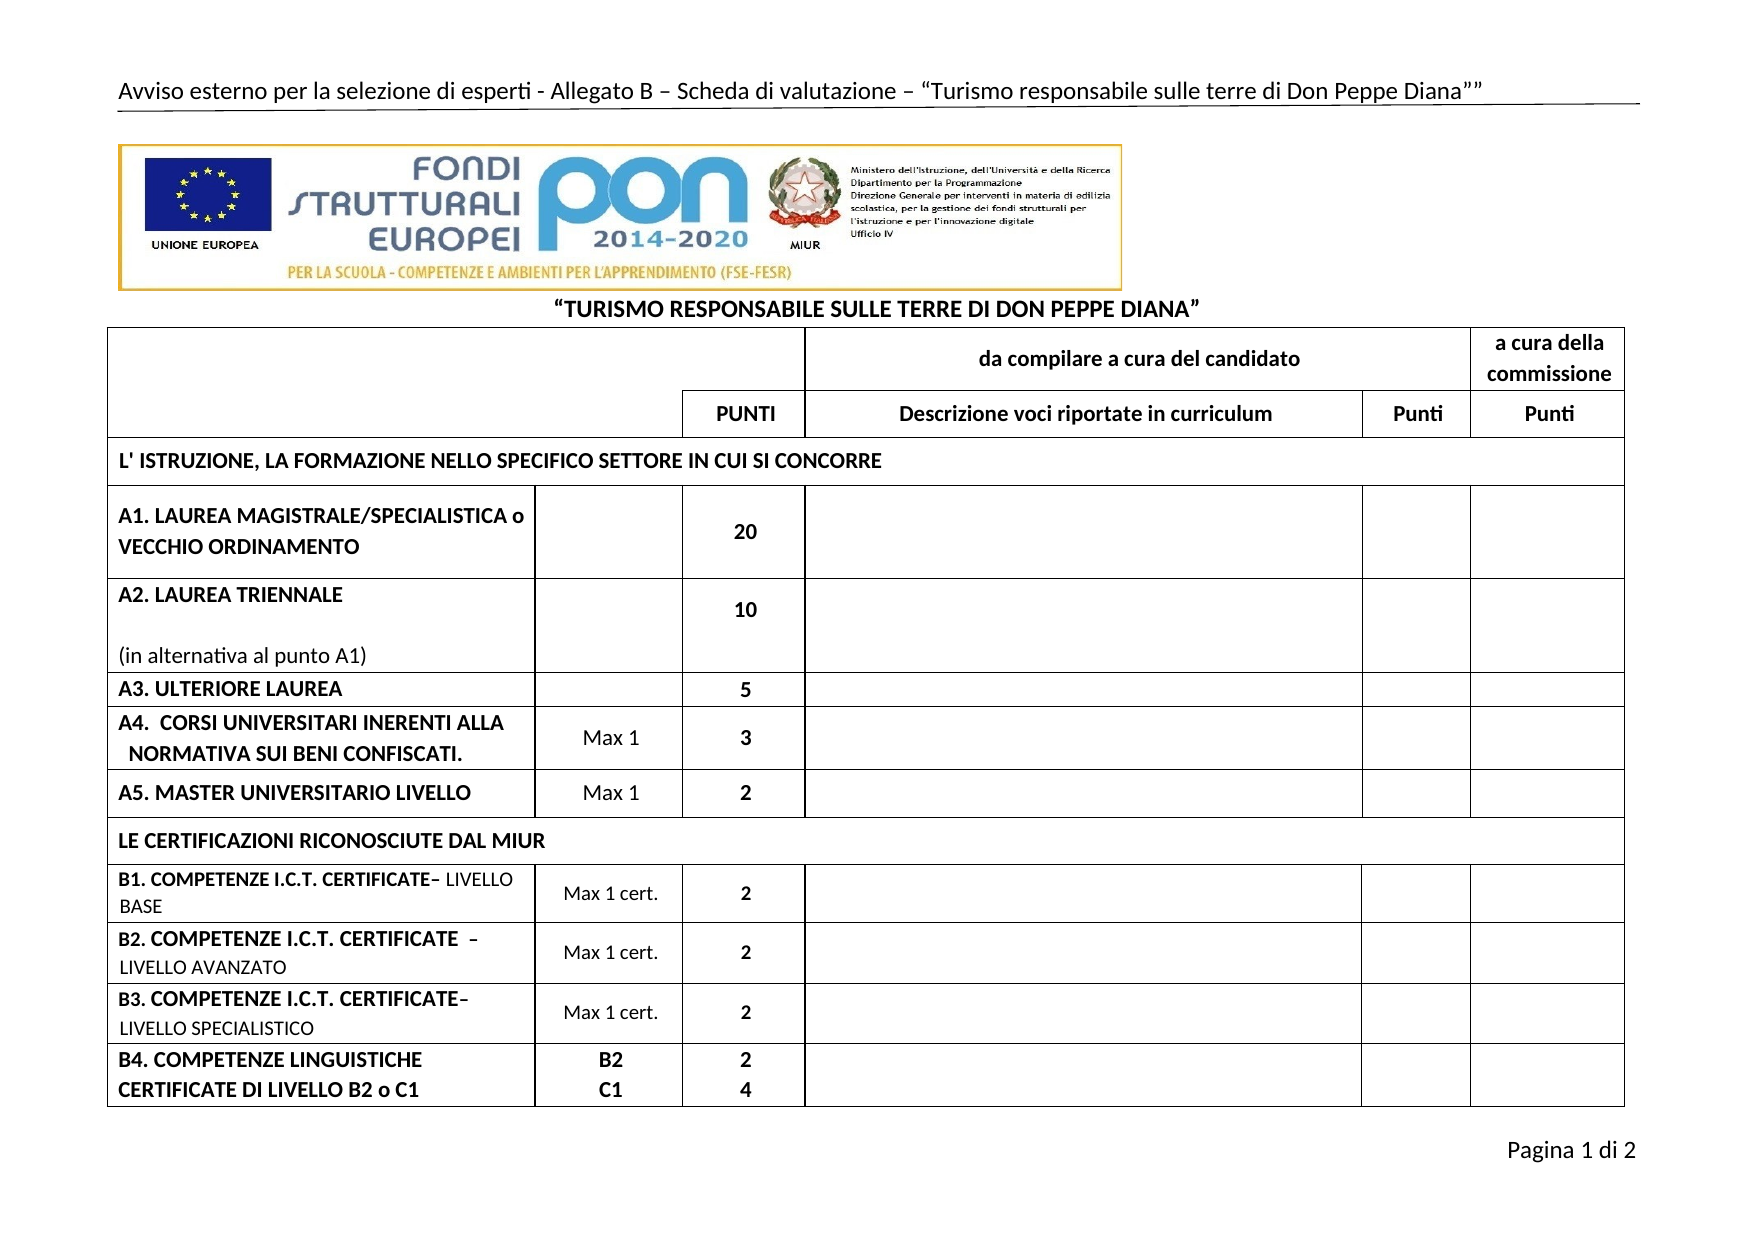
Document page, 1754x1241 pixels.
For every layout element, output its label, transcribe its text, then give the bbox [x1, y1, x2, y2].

table_cell LE CERTIFICAZIONI RICONOSCIUTE DAL MIUR [108, 818, 1624, 864]
table_cell 2 [683, 984, 804, 1043]
table_cell [1471, 486, 1624, 578]
table_cell B3. COMPETENZE I.C.T. CERTIFICATE– LIVELLO SPECIALISTICO [108, 984, 534, 1043]
table_cell [806, 707, 1362, 769]
table_cell B2. COMPETENZE I.C.T. CERTIFICATE –LIVELLO AVANZATO [108, 923, 534, 982]
table_header [108, 328, 683, 437]
table_cell [536, 579, 682, 672]
table_cell Punti [1471, 391, 1624, 437]
table_cell 2 4 [683, 1044, 804, 1106]
table_cell 5 [683, 673, 804, 706]
table_cell Max 1 [536, 770, 682, 817]
table_cell [806, 923, 1361, 982]
table_cell B1. COMPETENZE I.C.T. CERTIFICATE– LIVELLO BASE [108, 865, 534, 922]
table_cell 10 [683, 579, 804, 672]
table_cell 2 [683, 923, 804, 982]
table_cell B2 C1 [536, 1044, 682, 1106]
table_cell [1471, 579, 1624, 672]
table_header da compilare a cura del candidato [806, 328, 1470, 390]
table_cell [806, 865, 1361, 922]
picture [118, 144, 1123, 291]
table_cell [1471, 1044, 1624, 1106]
table_cell [806, 486, 1362, 578]
table_cell [806, 770, 1362, 817]
table_cell [1471, 984, 1624, 1043]
table_cell A2. LAUREA TRIENNALE (in alternativa al punto A1) [108, 579, 534, 672]
table_cell [1471, 770, 1624, 817]
table_cell Punti [1363, 391, 1470, 437]
table_header [683, 328, 804, 390]
table_cell Max 1 cert. [536, 923, 682, 982]
table_cell [1362, 1044, 1470, 1106]
table_cell 2 [683, 865, 804, 922]
table_cell Max 1 [536, 707, 682, 769]
table_cell [1471, 865, 1624, 922]
table_cell A5. MASTER UNIVERSITARIO LIVELLO [108, 770, 534, 817]
table_cell [536, 486, 682, 578]
table_cell [806, 579, 1362, 672]
table_cell [1363, 770, 1470, 817]
table_cell 20 [683, 486, 804, 578]
table_cell B4. COMPETENZE LINGUISTICHE CERTIFICATE DI LIVELLO B2 o C1 [108, 1044, 534, 1106]
table_header a cura della commissione [1471, 328, 1624, 390]
table_cell [1471, 923, 1624, 982]
table_cell [806, 1044, 1361, 1106]
table_cell 3 [683, 707, 804, 769]
table_cell [1471, 707, 1624, 769]
table_cell PUNTI [683, 391, 804, 437]
table_cell [1363, 579, 1470, 672]
table_cell [1362, 923, 1470, 982]
table_cell Max 1 cert. [536, 865, 682, 922]
table_cell A3. ULTERIORE LAUREA [108, 673, 534, 706]
table_cell [1363, 486, 1470, 578]
table_cell Max 1 cert. [536, 984, 682, 1043]
table_cell [1362, 984, 1470, 1043]
table_cell [806, 673, 1362, 706]
table_cell [1363, 673, 1470, 706]
table_cell A4. CORSI UNIVERSITARI INERENTI ALLA NORMATIVA SUI BENI CONFISCATI. [108, 707, 534, 769]
table_cell A1. LAUREA MAGISTRALE/SPECIALISTICA o VECCHIO ORDINAMENTO [108, 486, 534, 578]
table_cell L' ISTRUZIONE, LA FORMAZIONE NELLO SPECIFICO SETTORE IN CUI SI CONCORRE [108, 438, 1624, 484]
table_cell [806, 984, 1361, 1043]
table_cell [1471, 673, 1624, 706]
table_cell 2 [683, 770, 804, 817]
table_cell [1362, 865, 1470, 922]
table_cell [1363, 707, 1470, 769]
text “TURISMO RESPONSABILE SULLE TERRE DI DON PEPPE DIANA” [118, 293, 1636, 324]
table_cell Descrizione voci riportate in curriculum [806, 391, 1362, 437]
table_cell [536, 673, 682, 706]
